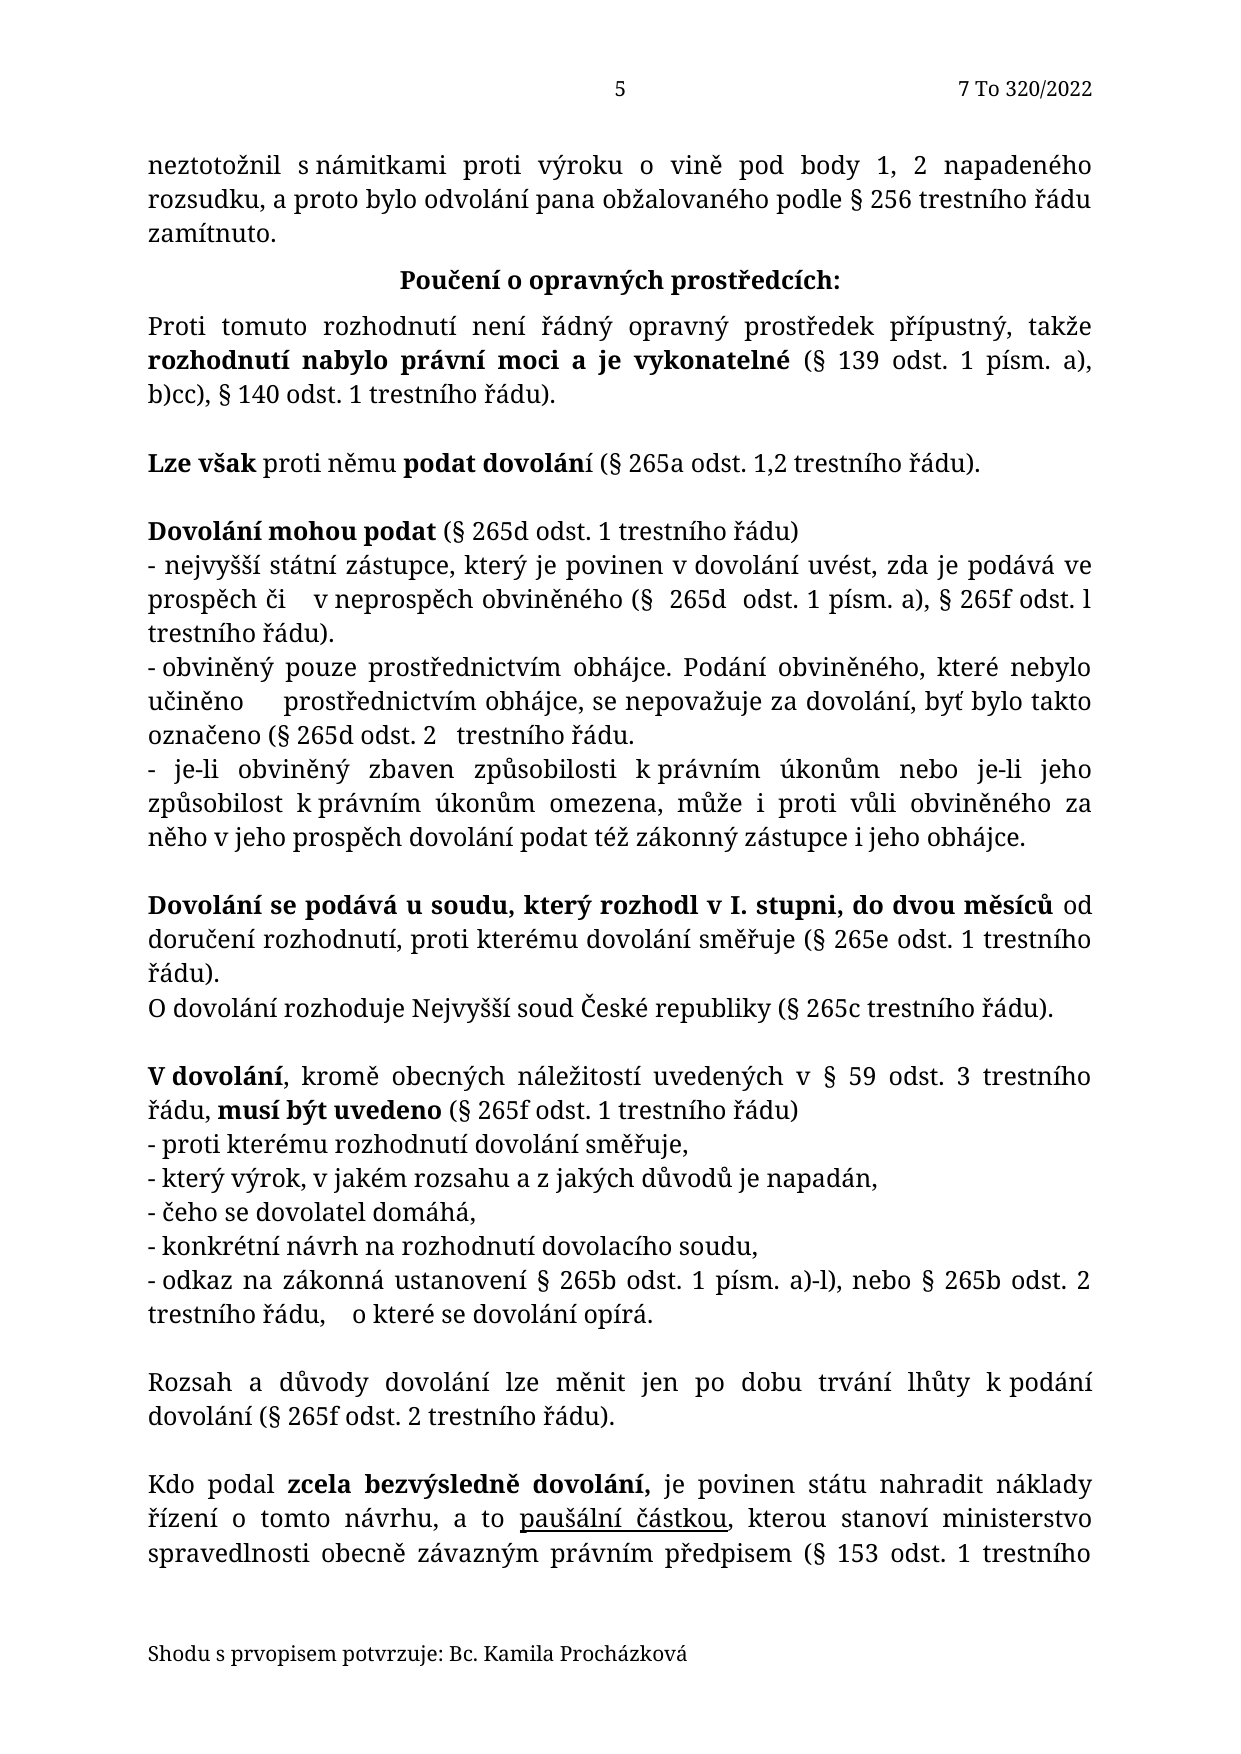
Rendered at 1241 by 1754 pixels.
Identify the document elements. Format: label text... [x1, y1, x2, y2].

text - čeho se dovolatel domáhá, [148, 1194, 1092, 1229]
text O dovolání rozhoduje Nejvyšší soud České republiky (§ 265c trestního řádu). [148, 990, 1092, 1024]
text - proti kterému rozhodnutí dovolání směřuje, [148, 1126, 1092, 1161]
text Dovolání se podává u soudu, který rozhodl v I. stupni, do dvou měsíců od doručení rozhodnutí, proti kterému dovolání směřuje (§ 265e odst. 1 trestního řádu). [148, 888, 1092, 990]
text V dovolání, kromě obecných náležitostí uvedených v § 59 odst. 3 trestního řádu, musí být uvedeno (§ 265f odst. 1 trestního řádu) [148, 1058, 1092, 1126]
text - který výrok, v jakém rozsahu a z jakých důvodů je napadán, [148, 1161, 1092, 1194]
text Proti tomuto rozhodnutí není řádný opravný prostředek přípustný, takže rozhodnutí nabylo právní moci a je vykonatelné (§ 139 odst. 1 písm. a), b)cc), § 140 odst. 1 trestního řádu). [148, 309, 1092, 411]
text Lze však proti němu podat dovolání (§ 265a odst. 1,2 trestního řádu). [148, 445, 1092, 479]
text Poučení o opravných prostředcích: [148, 262, 1092, 296]
text Dovolání mohou podat (§ 265d odst. 1 trestního řádu) [148, 513, 1092, 547]
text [148, 1467, 1092, 1569]
text - obviněný pouze prostřednictvím obhájce. Podání obviněného, které nebylo učiněno prostřednictvím obhájce, se nepovažuje za dovolání, byť bylo takto označeno (§ 265d odst. 2 trestního řádu. [148, 649, 1092, 752]
text - je-li obviněný zbaven způsobilosti k právním úkonům nebo je-li jeho způsobilost k právním úkonům omezena, může i proti vůli obviněného za něho v jeho prospěch dovolání podat též zákonný zástupce i jeho obhájce. [148, 752, 1092, 854]
text - konkrétní návrh na rozhodnutí dovolacího soudu, [148, 1229, 1092, 1263]
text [111, 148, 1092, 250]
text Rozsah a důvody dovolání lze měnit jen po dobu trvání lhůty k podání dovolání (§ 265f odst. 2 trestního řádu). [148, 1365, 1092, 1433]
text - odkaz na zákonná ustanovení § 265b odst. 1 písm. a)-l), nebo § 265b odst. 2 trestního řádu, o které se dovolání opírá. [148, 1263, 1092, 1331]
text - nejvyšší státní zástupce, který je povinen v dovolání uvést, zda je podává ve prospěch či v neprospěch obviněného (§ 265d odst. 1 písm. a), § 265f odst. l trestního řádu). [148, 547, 1092, 649]
